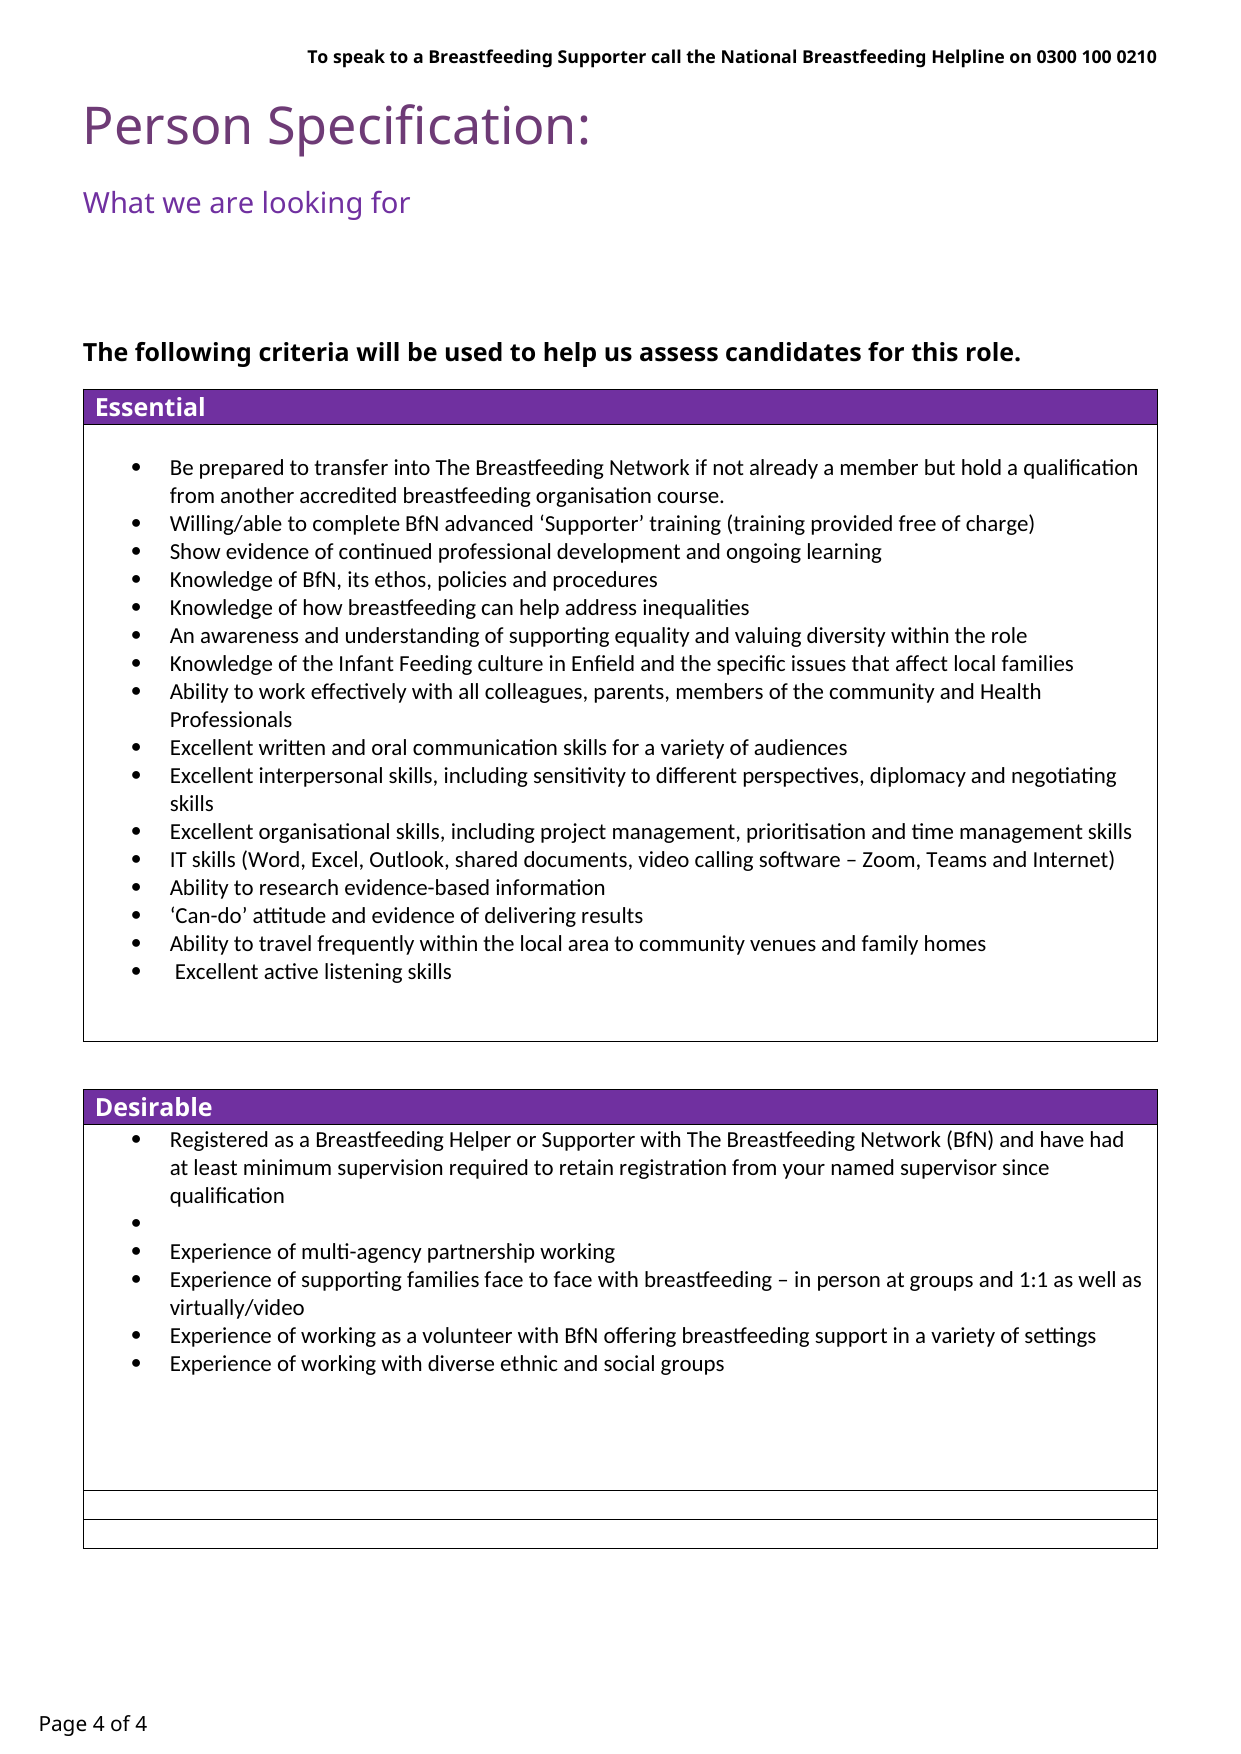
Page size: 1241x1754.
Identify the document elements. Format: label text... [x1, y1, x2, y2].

text What we are looking for [83, 182, 1157, 222]
title Person Specification: [83, 89, 1157, 159]
table_cell Registered as a Breastfeeding Helper or Supporter with The Breastfeeding Network (BfN) and have had at least minimum supervision required to retain registration from your named supervisor since qualification Experience of multi-agency partnership working Experience of supporting families face to face with breastfeeding – in person at groups and 1:1 as well as virtually/video Experience of working as a volunteer with BfN offering breastfeeding support in a variety of settings Experience of working with diverse ethnic and social groups [84, 1125, 1157, 1489]
text The following criteria will be used to help us assess candidates for this role. [83, 335, 1157, 369]
table_header Desirable [84, 1090, 1157, 1124]
table_cell [84, 1491, 1157, 1518]
table_cell Be prepared to transfer into The Breastfeeding Network if not already a member but hold a qualification from another accredited breastfeeding organisation course. Willing/able to complete BfN advanced ‘Supporter’ training (training provided free of charge) Show evidence of continued professional development and ongoing learning Knowledge of BfN, its ethos, policies and procedures Knowledge of how breastfeeding can help address inequalities An awareness and understanding of supporting equality and valuing diversity within the role Knowledge of the Infant Feeding culture in Enfield and the specific issues that affect local families Ability to work effectively with all colleagues, parents, members of the community and Health Professionals Excellent written and oral communication skills for a variety of audiences Excellent interpersonal skills, including sensitivity to different perspectives, diplomacy and negotiating skills Excellent organisational skills, including project management, prioritisation and time management skills IT skills (Word, Excel, Outlook, shared documents, video calling software – Zoom, Teams and Internet) Ability to research evidence-based information ‘Can-do’ attitude and evidence of delivering results Ability to travel frequently within the local area to community venues and family homes Excellent active listening skills [84, 425, 1157, 1041]
table_cell [84, 1520, 1157, 1548]
table_header Essential [84, 390, 1157, 424]
